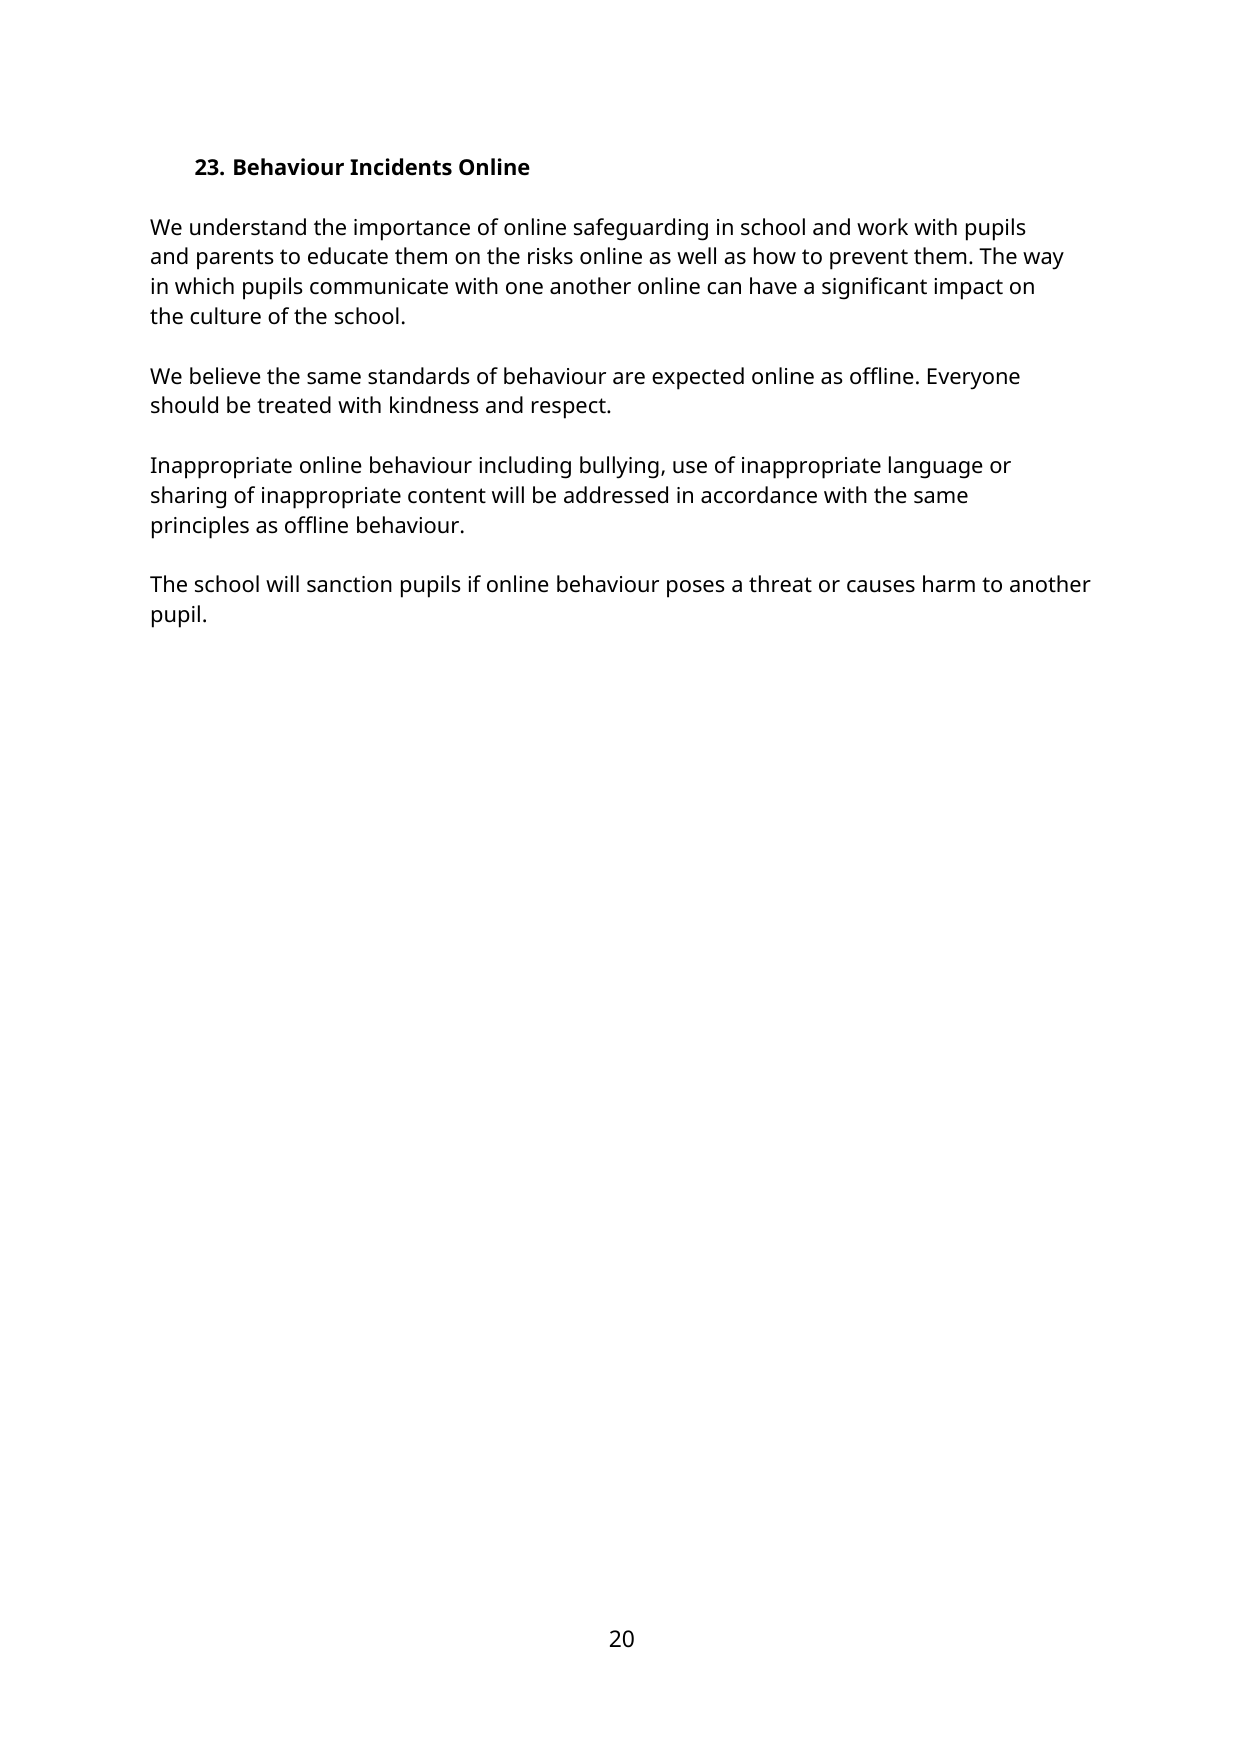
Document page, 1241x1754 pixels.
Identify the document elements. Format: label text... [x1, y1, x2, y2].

text We believe the same standards of behaviour are expected online as offline. Everyone should be treated with kindness and respect. [150, 361, 1068, 420]
text We understand the importance of online safeguarding in school and work with pupils and parents to educate them on the risks online as well as how to prevent them. The way in which pupils communicate with one another online can have a significant impact on the culture of the school. [150, 211, 1071, 331]
text The school will sanction pupils if online behaviour poses a threat or causes harm to another pupil. [150, 569, 1128, 629]
text Inappropriate online behaviour including bullying, use of inappropriate language or sharing of inappropriate content will be addressed in accordance with the same principles as offline behaviour. [150, 450, 1059, 539]
subtitle Behaviour Incidents Online [194, 152, 1128, 182]
